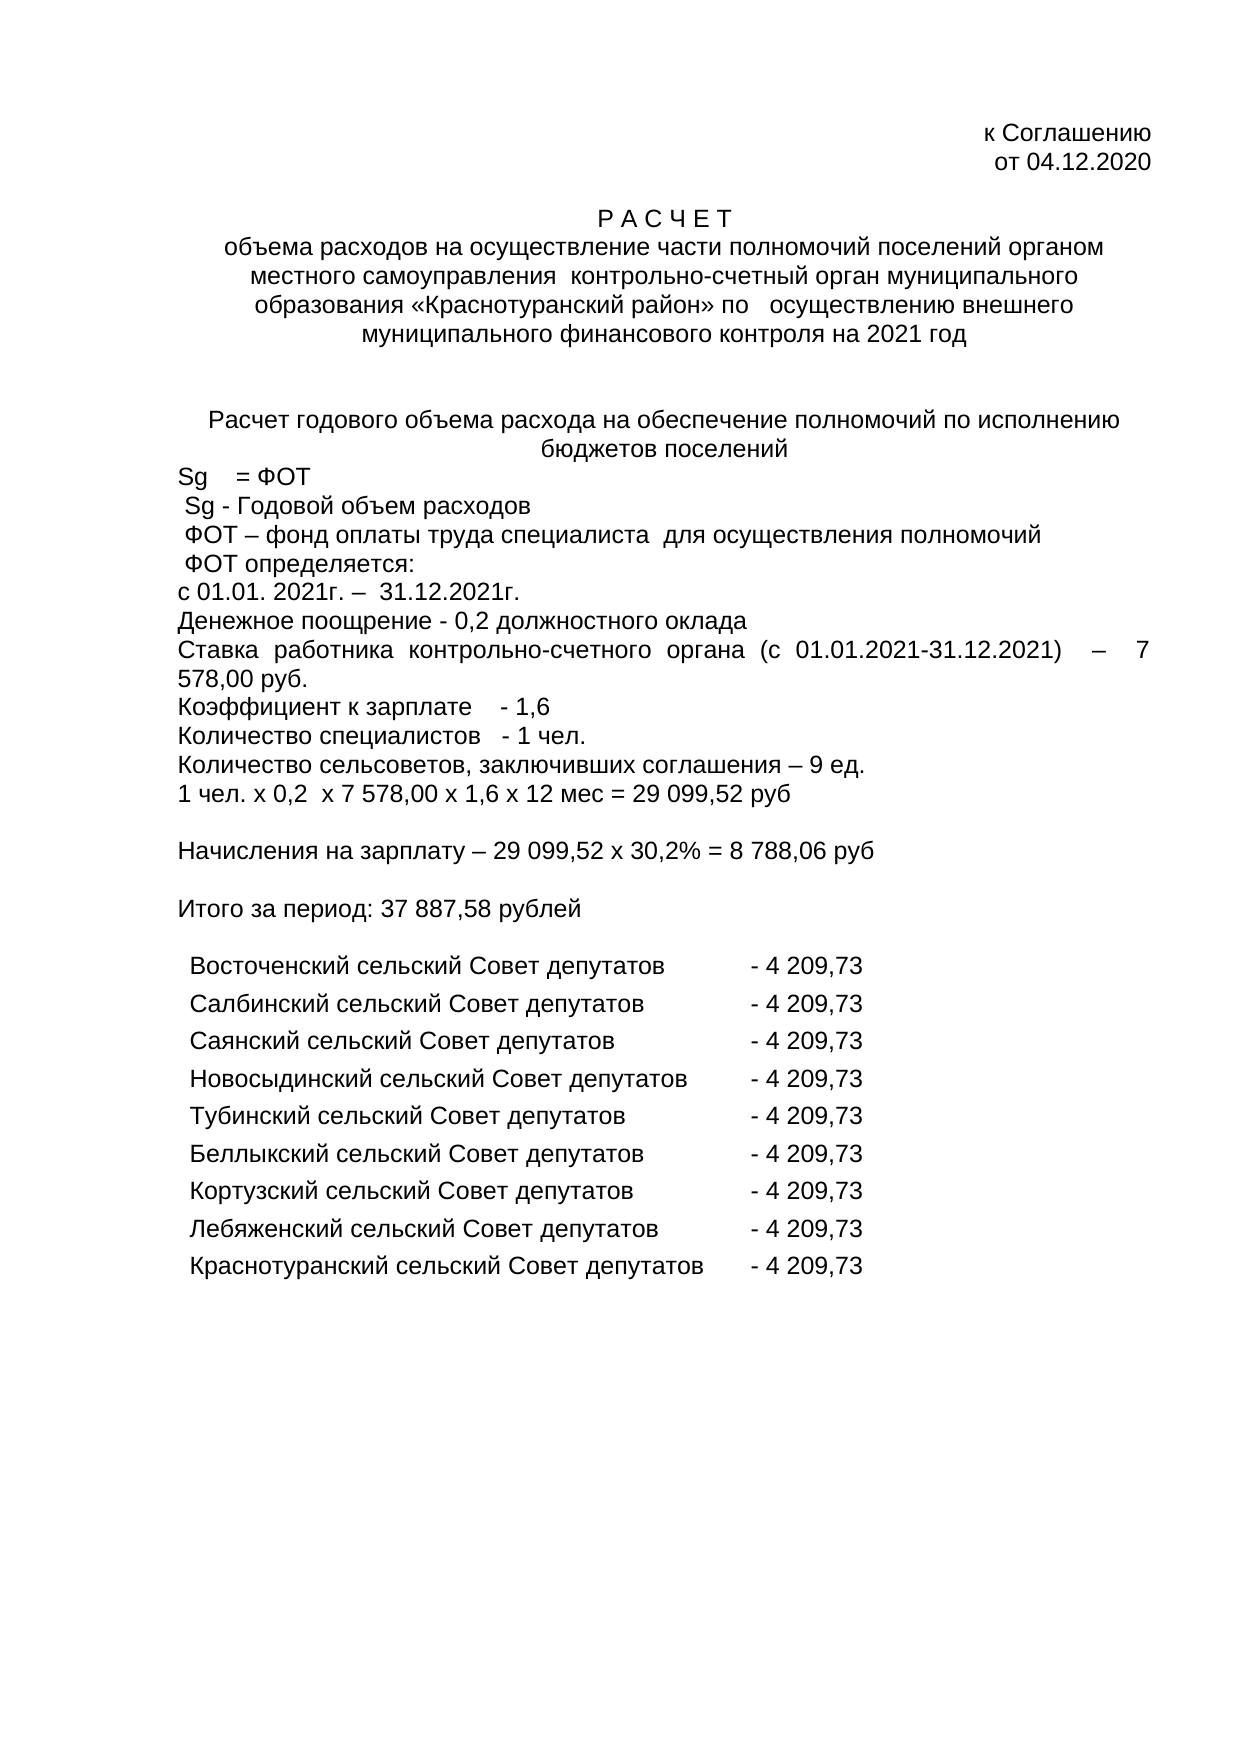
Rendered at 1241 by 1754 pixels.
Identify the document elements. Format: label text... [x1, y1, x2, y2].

text Ставка работника контрольно-счетного органа (с 01.01.2021-31.12.2021) – 7 578,00 руб. [177, 635, 1152, 692]
text Начисления на зарплату – 29 099,52 х 30,2% = 8 788,06 руб [177, 836, 1152, 865]
text Sg = ФОТ [177, 462, 1152, 491]
table_cell Лебяженский сельский Совет депутатов [178, 1214, 739, 1251]
text Количество сельсоветов, заключивших соглашения – 9 ед. [177, 750, 1152, 779]
text ФОТ определяется: [177, 549, 1152, 577]
text Итого за период: 37 887,58 рублей [177, 894, 1152, 922]
table_cell - 4 209,73 [739, 1251, 1145, 1289]
table_cell Салбинский сельский Совет депутатов [178, 989, 739, 1026]
text Р А С Ч Е Т [177, 204, 1152, 232]
table_cell - 4 209,73 [739, 1139, 1145, 1176]
table_cell Беллыкский сельский Совет депутатов [178, 1139, 739, 1176]
table_cell Новосыдинский сельский Совет депутатов [178, 1064, 739, 1101]
table_cell - 4 209,73 [739, 1026, 1145, 1064]
table_header Восточенский сельский Совет депутатов [178, 951, 739, 989]
text 1 чел. х 0,2 х 7 578,00 х 1,6 х 12 мес = 29 099,52 руб [177, 779, 1152, 807]
table_cell - 4 209,73 [739, 1176, 1145, 1214]
table_cell - 4 209,73 [739, 1064, 1145, 1101]
table_header - 4 209,73 [739, 951, 1145, 989]
table_cell Саянский сельский Совет депутатов [178, 1026, 739, 1064]
text Коэффициент к зарплате - 1,6 [177, 692, 1152, 721]
table_cell - 4 209,73 [739, 989, 1145, 1026]
table_cell Краснотуранский сельский Совет депутатов [178, 1251, 739, 1289]
text с 01.01. 2021г. – 31.12.2021г. [177, 577, 1152, 606]
text ФОТ – фонд оплаты труда специалиста для осуществления полномочий [177, 520, 1152, 549]
text объема расходов на осуществление части полномочий поселений органом местного самоуправления контрольно-счетный орган муниципального образования «Краснотуранский район» по осуществлению внешнего муниципального финансового контроля на 2021 год [177, 232, 1152, 347]
text от 04.12.2020 [177, 147, 1152, 176]
table_cell Кортузский сельский Совет депутатов [178, 1176, 739, 1214]
table_cell Тубинский сельский Совет депутатов [178, 1101, 739, 1139]
text Sg - Годовой объем расходов [177, 491, 1152, 520]
table_cell - 4 209,73 [739, 1214, 1145, 1251]
text к Соглашению [177, 118, 1152, 147]
table_cell - 4 209,73 [739, 1101, 1145, 1139]
text Денежное поощрение - 0,2 должностного оклада [177, 606, 1152, 635]
text Количество специалистов - 1 чел. [177, 721, 1152, 750]
text Расчет годового объема расхода на обеспечение полномочий по исполнению бюджетов поселений [177, 405, 1152, 462]
